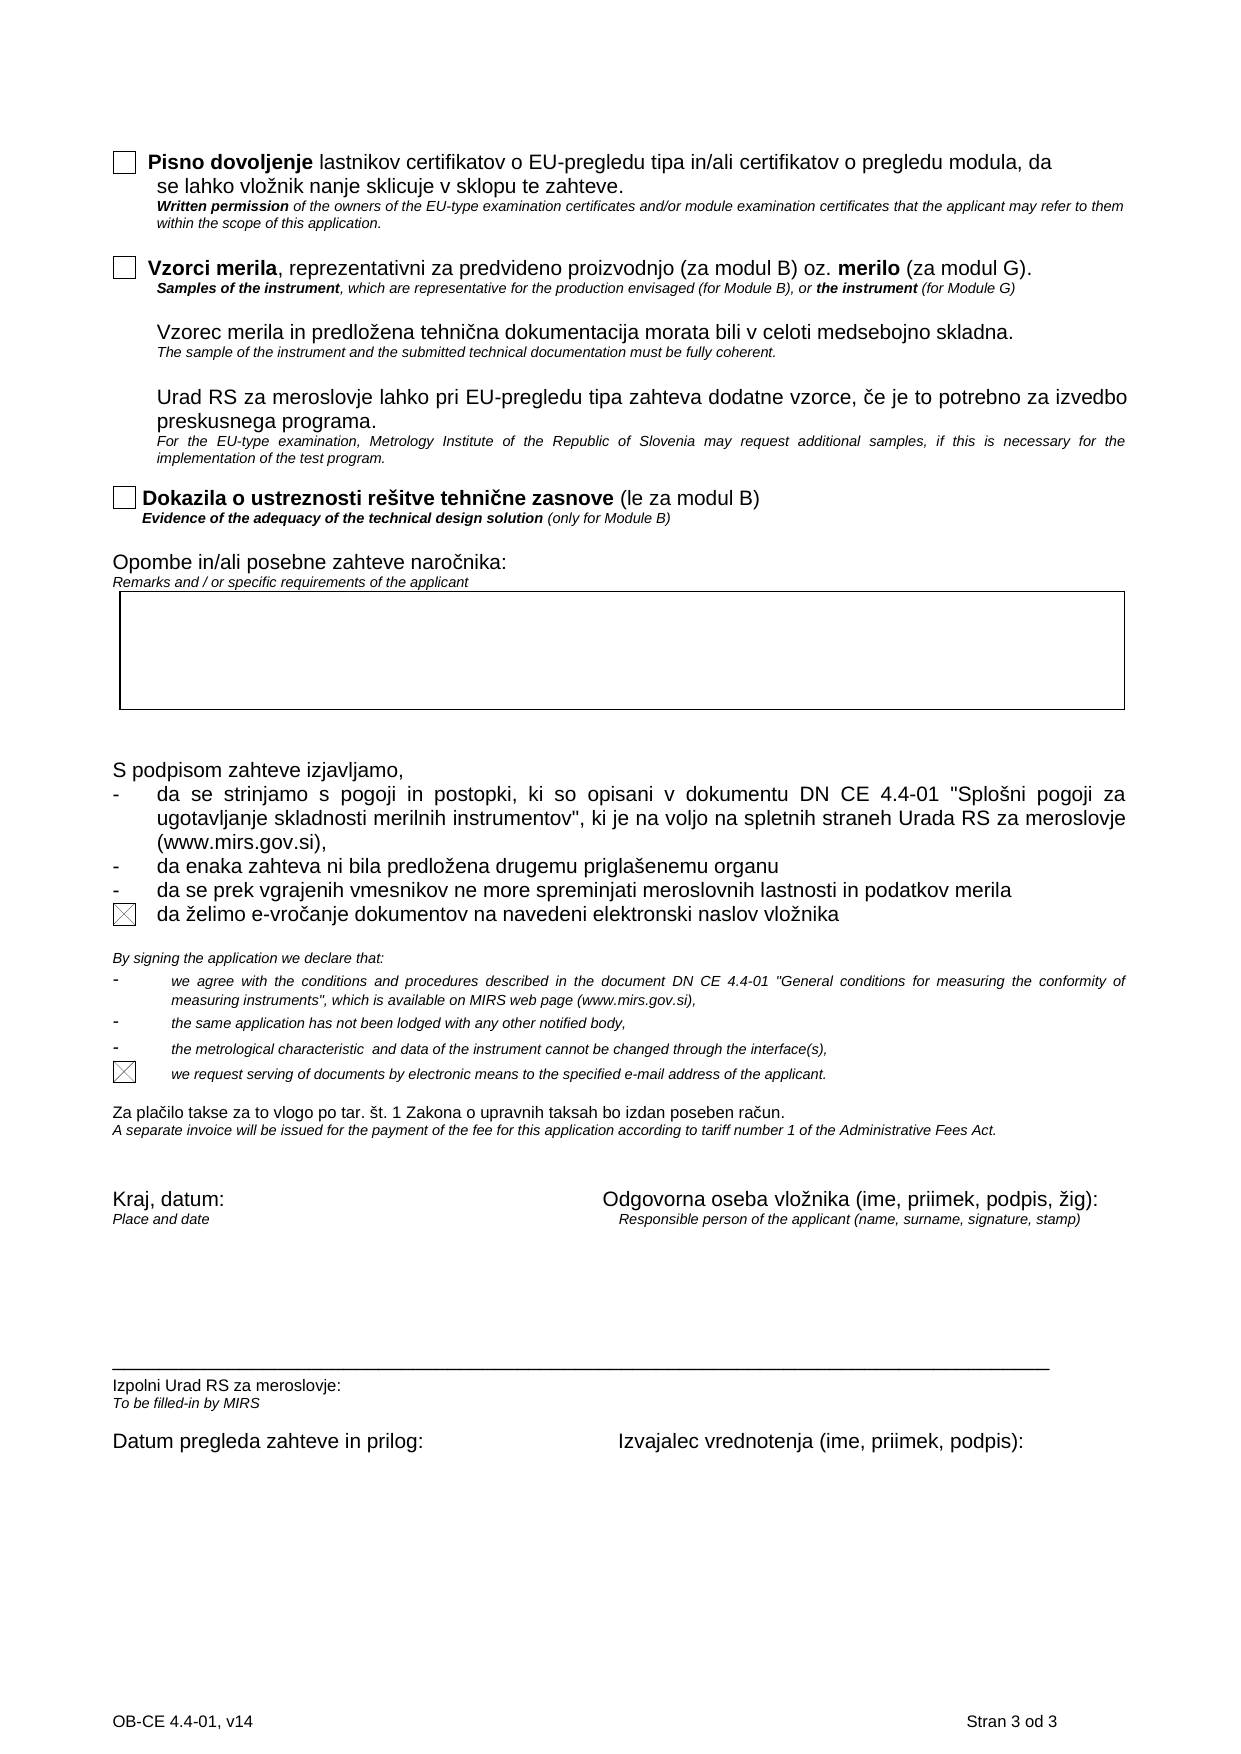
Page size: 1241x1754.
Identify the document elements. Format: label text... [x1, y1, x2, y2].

text S podpisom zahteve izjavljamo, [112, 758, 1128, 782]
text The sample of the instrument and the submitted technical documentation must be fully coherent. [157, 344, 1128, 361]
list the same application has not been lodged with any other notified body, [112, 1009, 1128, 1034]
text By signing the application we declare that: [112, 950, 1128, 967]
text Vzorec merila in predložena tehnična dokumentacija morata bili v celoti medsebojno skladna. [157, 320, 1128, 344]
text To be filled-in by MIRS [112, 1395, 1128, 1412]
text _________________________________________________________________________________ [112, 1347, 1128, 1371]
list Evidence of the adequacy of the technical design solution (only for Module B) [142, 509, 1128, 526]
text Datum pregleda zahteve in prilog: Izvajalec vrednotenja (ime, priimek, podpis): [112, 1428, 1128, 1452]
text Za plačilo takse za to vlogo po tar. št. 1 Zakona o upravnih taksah bo izdan poseben račun. [112, 1103, 1128, 1122]
text Kraj, datum: Odgovorna oseba vložnika (ime, priimek, podpis, žig): [112, 1187, 1128, 1211]
list Dokazila o ustreznosti rešitve tehnične zasnove (le za modul B) [112, 485, 1128, 509]
text For the EU-type examination, Metrology Institute of the Republic of Slovenia may request additional samples, if this is necessary for the implementation of the test program. [157, 433, 1128, 466]
text Izpolni Urad RS za meroslovje: [112, 1376, 1128, 1395]
text Urad RS za meroslovje lahko pri EU-pregledu tipa zahteva dodatne vzorce, če je to potrebno za izvedbo preskusnega programa. [157, 385, 1128, 433]
list da se strinjamo s pogoji in postopki, ki so opisani v dokumentu DN CE 4.4-01 "Splošni pogoji za ugotavljanje skladnosti merilnih instrumentov", ki je na voljo na spletnih straneh Urada RS za meroslovje (www.mirs.gov.si), [112, 782, 1128, 854]
list da se prek vgrajenih vmesnikov ne more spreminjati meroslovnih lastnosti in podatkov merila [112, 878, 1128, 902]
text Samples of the instrument, which are representative for the production envisaged (for Module B), or the instrument (for Module G) [157, 279, 1128, 296]
text Place and date Responsible person of the applicant (name, surname, signature, stamp) [112, 1211, 1128, 1227]
list we agree with the conditions and procedures described in the document DN CE 4.4-01 "General conditions for measuring the conformity of measuring instruments", which is available on MIRS web page (www.mirs.gov.si), [112, 967, 1128, 1009]
list da želimo e-vročanje dokumentov na navedeni elektronski naslov vložnika [136, 902, 1128, 926]
text Written permission of the owners of the EU-type examination certificates and/or module examination certificates that the applicant may refer to them within the scope of this application. [157, 198, 1128, 231]
text Pisno dovoljenje lastnikov certifikatov o EU-pregledu tipa in/ali certifikatov o pregledu modula, da [112, 150, 1128, 174]
text A separate invoice will be issued for the payment of the fee for this application according to tariff number 1 of the Administrative Fees Act. [112, 1122, 1128, 1139]
text se lahko vložnik nanje sklicuje v sklopu te zahteve. [157, 174, 1128, 198]
list we request serving of documents by electronic means to the specified e-mail address of the applicant. [112, 1059, 1128, 1083]
text Remarks and / or specific requirements of the applicant [112, 574, 1128, 591]
table_header [121, 592, 1124, 709]
list the metrological characteristic and data of the instrument cannot be changed through the interface(s), [112, 1034, 1128, 1059]
list da enaka zahteva ni bila predložena drugemu priglašenemu organu [112, 854, 1128, 878]
text Vzorci merila, reprezentativni za predvideno proizvodnjo (za modul B) oz. merilo (za modul G). [112, 255, 1128, 279]
text Opombe in/ali posebne zahteve naročnika: [112, 550, 1128, 574]
